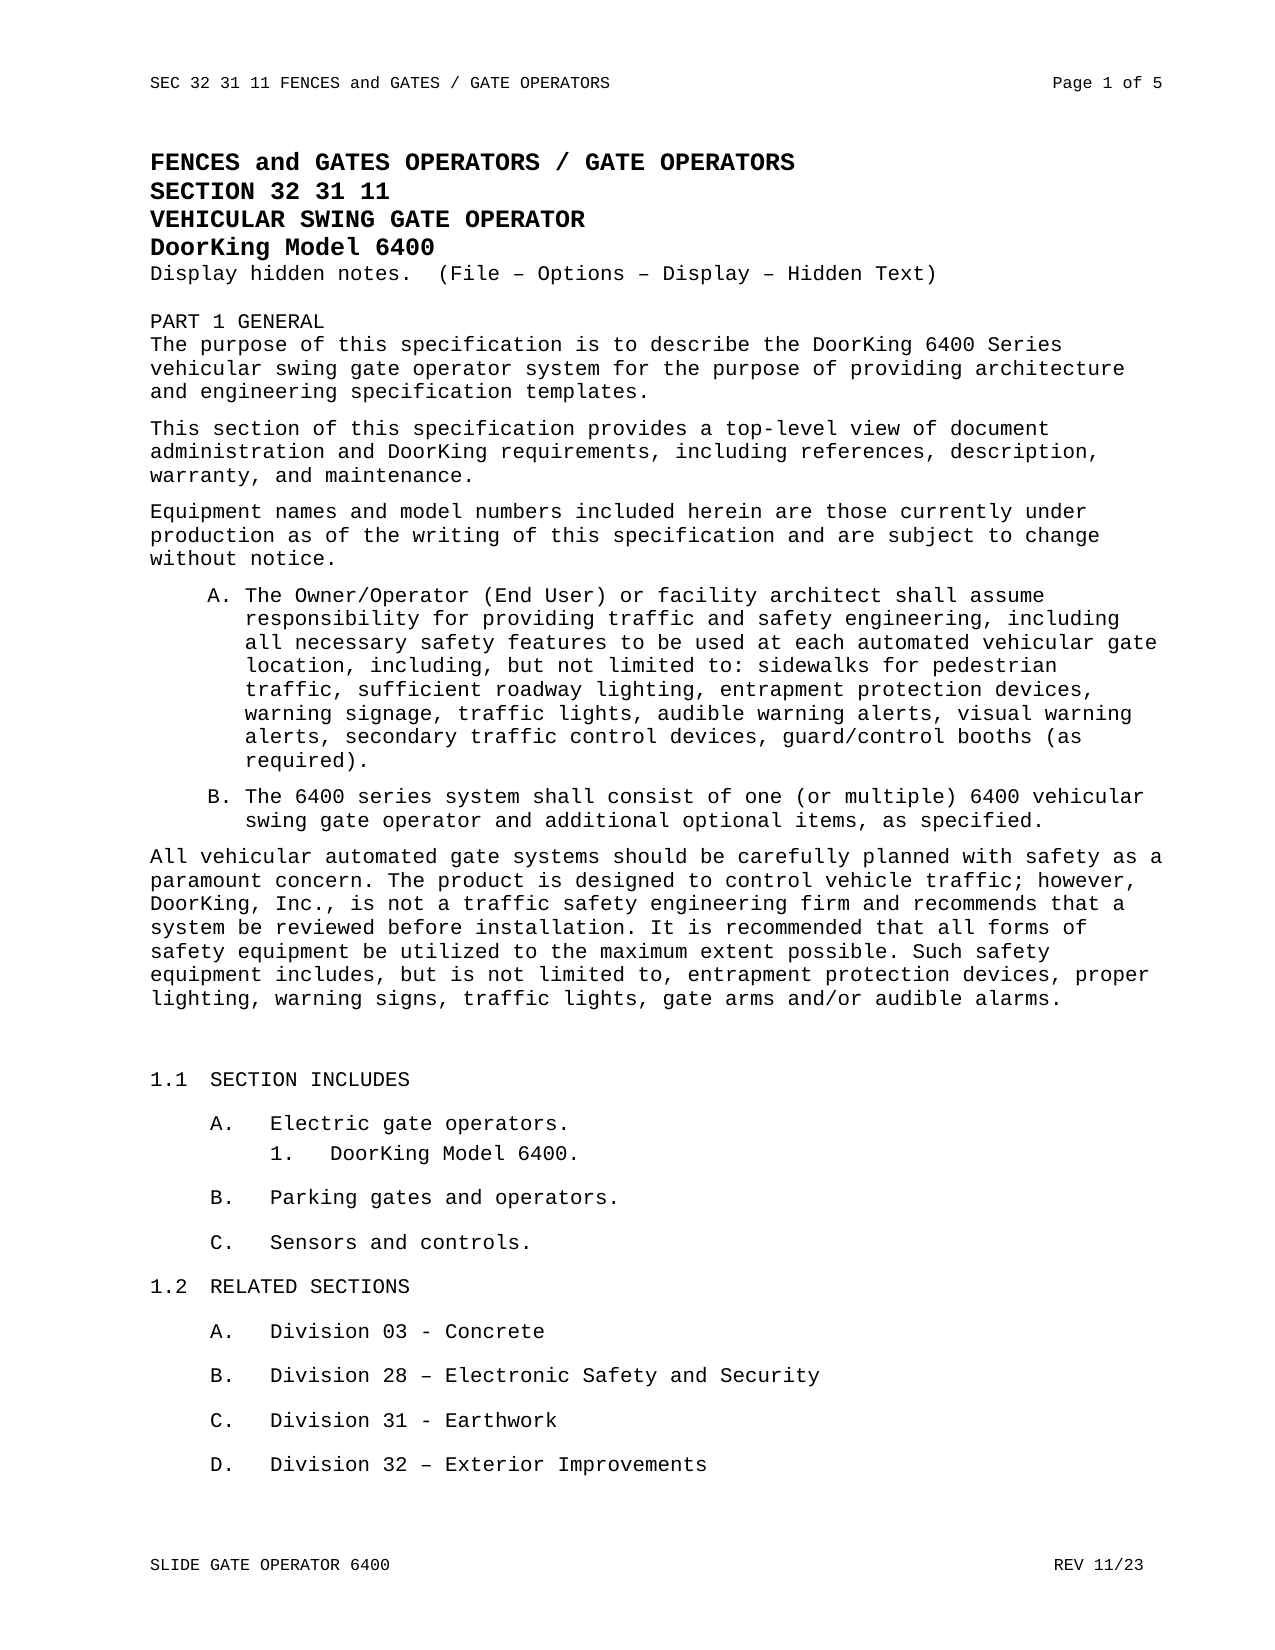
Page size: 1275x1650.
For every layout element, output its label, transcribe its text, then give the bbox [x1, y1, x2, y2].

list Sensors and controls. [210, 1232, 1162, 1256]
list SECTION INCLUDES [150, 1068, 1162, 1092]
text SECTION 32 31 11 [150, 178, 1162, 207]
list Parking gates and operators. [210, 1187, 1162, 1211]
text Equipment names and model numbers included herein are those currently under production as of the writing of this specification and are subject to change without notice. [150, 501, 1162, 572]
list Electric gate operators. [210, 1113, 1162, 1137]
list DoorKing Model 6400. [270, 1143, 1162, 1167]
text VEHICULAR SWING GATE OPERATOR [150, 207, 1162, 235]
text PART 1 GENERAL [150, 311, 1162, 334]
text Display hidden notes. (File – Options – Display – Hidden Text) [150, 263, 1162, 287]
list Division 31 - Earthwork [210, 1410, 1162, 1433]
list Division 03 - Concrete [210, 1321, 1162, 1344]
text All vehicular automated gate systems should be carefully planned with safety as a paramount concern. The product is designed to control vehicle traffic; however, DoorKing, Inc., is not a traffic safety engineering firm and recommends that a system be reviewed before installation. It is recommended that all forms of safety equipment be utilized to the maximum extent possible. Such safety equipment includes, but is not limited to, entrapment protection devices, proper lighting, warning signs, traffic lights, gate arms and/or audible alarms. [150, 846, 1162, 1012]
list Division 28 – Electronic Safety and Security [210, 1365, 1162, 1389]
text This section of this specification provides a top-level view of document administration and DoorKing requirements, including references, description, warranty, and maintenance. [150, 418, 1162, 489]
text FENCES and GATES OPERATORS / GATE OPERATORS [150, 150, 1162, 178]
text The purpose of this specification is to describe the DoorKing 6400 Series vehicular swing gate operator system for the purpose of providing architecture and engineering specification templates. [150, 334, 1162, 405]
text The 6400 series system shall consist of one (or multiple) 6400 vehicular swing gate operator and additional optional items, as specified. [207, 786, 1162, 833]
list Division 32 – Exterior Improvements [210, 1454, 1162, 1478]
text The Owner/Operator (End User) or facility architect shall assume responsibility for providing traffic and safety engineering, including all necessary safety features to be used at each automated vehicular gate location, including, but not limited to: sidewalks for pedestrian traffic, sufficient roadway lighting, entrapment protection devices, warning signage, traffic lights, audible warning alerts, visual warning alerts, secondary traffic control devices, guard/control booths (as required). [207, 584, 1162, 774]
text DoorKing Model 6400 [150, 235, 1162, 263]
list RELATED SECTIONS [150, 1276, 1162, 1300]
